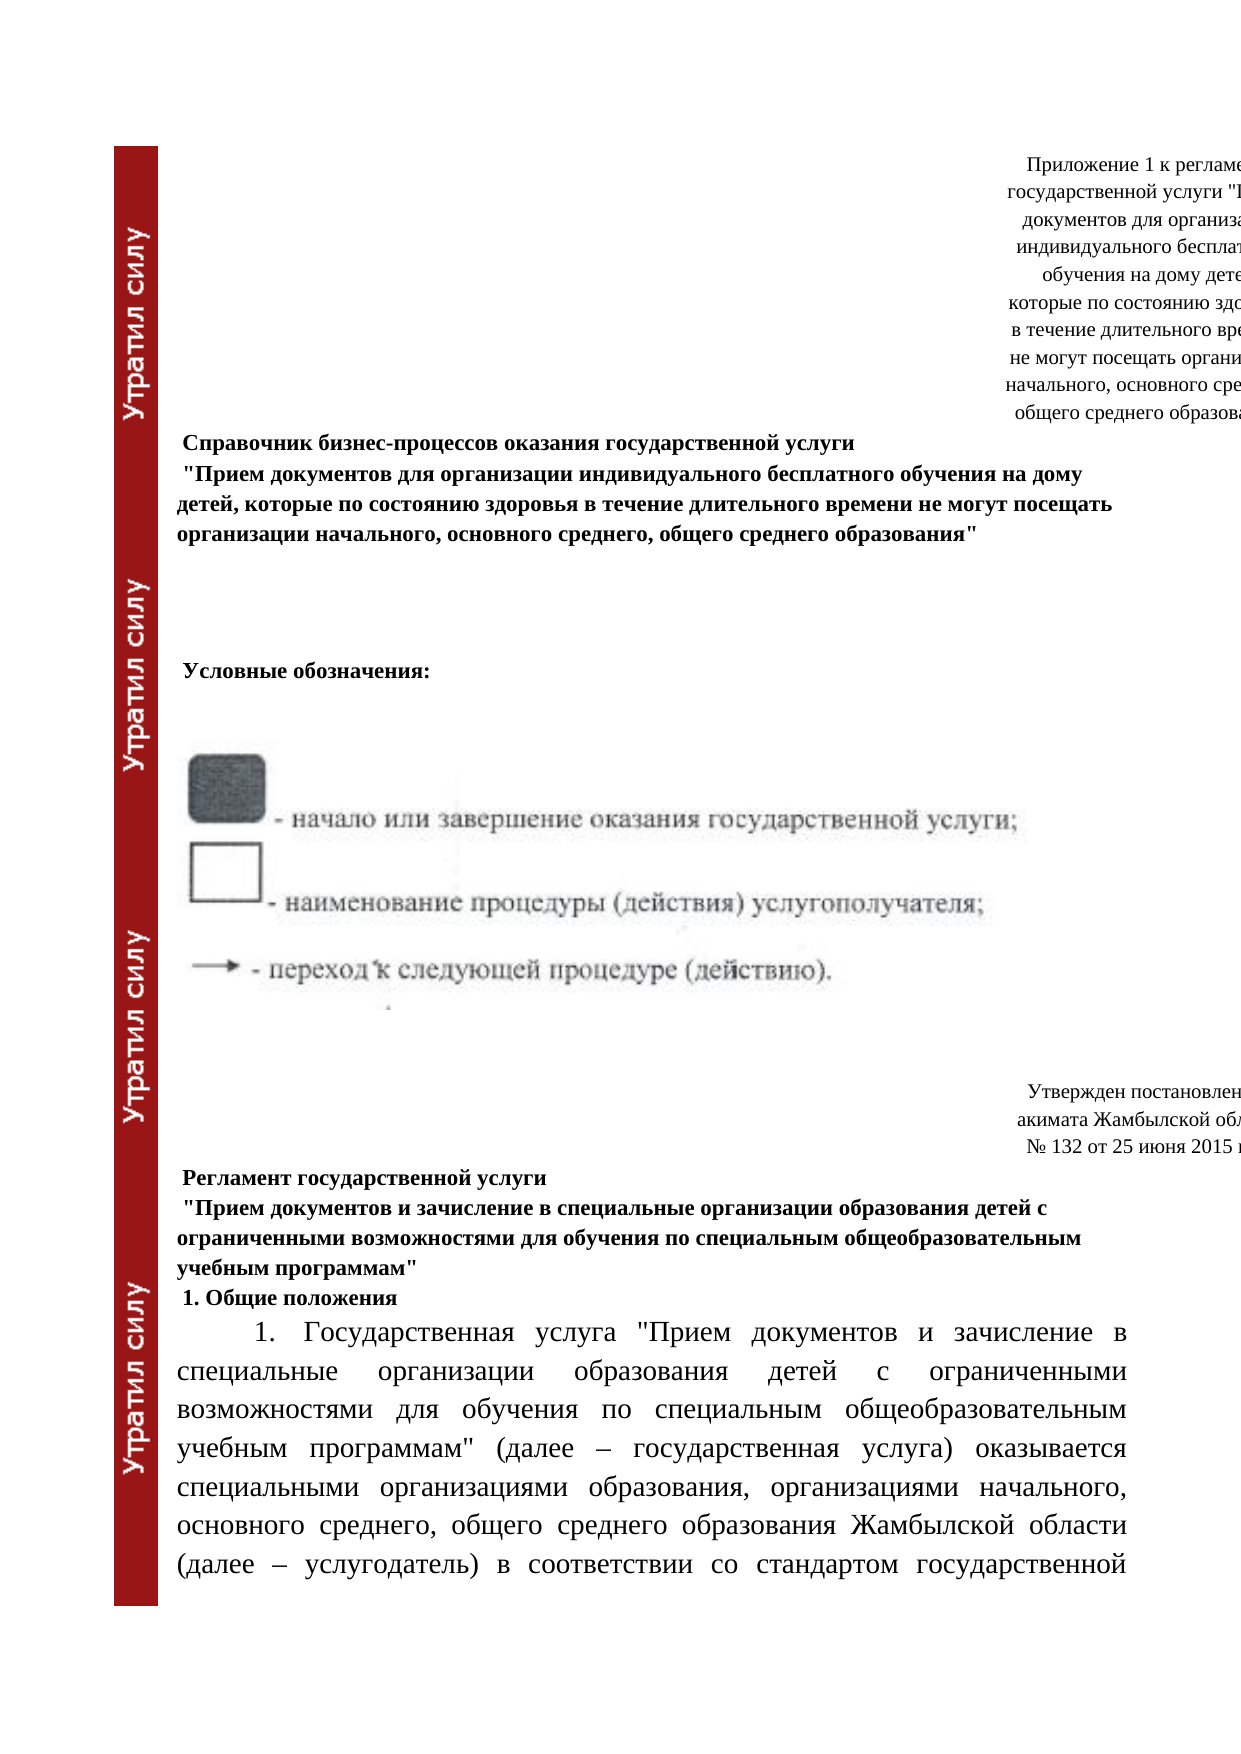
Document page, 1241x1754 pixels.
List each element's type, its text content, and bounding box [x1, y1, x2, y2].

table_header [101, 150, 912, 429]
text "Прием документов и зачисление в специальные организации образования детей с ограниченными возможностями для обучения по специальным общеобразовательным учебным программам" [112, 1194, 1128, 1281]
picture [114, 683, 158, 1077]
text Справочник бизнес-процессов оказания государственной услуги [112, 429, 1128, 456]
text Регламент государственной услуги [112, 1163, 1128, 1190]
picture [176, 725, 1040, 1010]
text Условные обозначения: [112, 657, 1128, 683]
picture [114, 546, 158, 657]
table_header Утвержден постановлением акимата Жамбылской области № 132 от 25 июня 2015 года [912, 1077, 1240, 1163]
picture [114, 1579, 158, 1606]
table_header Приложение 1 к регламенту государственной услуги "Прием документов для организации индивидуального бесплатного обучения на дому детей, которые по состоянию здоровья в течение длительного времени не могут посещать организации начального, основного среднего, общего среднего образования" [912, 150, 1240, 429]
picture [114, 456, 158, 460]
text "Прием документов для организации индивидуального бесплатного обучения на дому детей, которые по состоянию здоровья в течение длительного времени не могут посещать организации начального, основного среднего, общего среднего образования" [112, 460, 1128, 546]
picture [114, 146, 158, 150]
table_header [101, 1077, 912, 1163]
picture [114, 1190, 158, 1194]
text 1. Общие положения [112, 1284, 1128, 1311]
